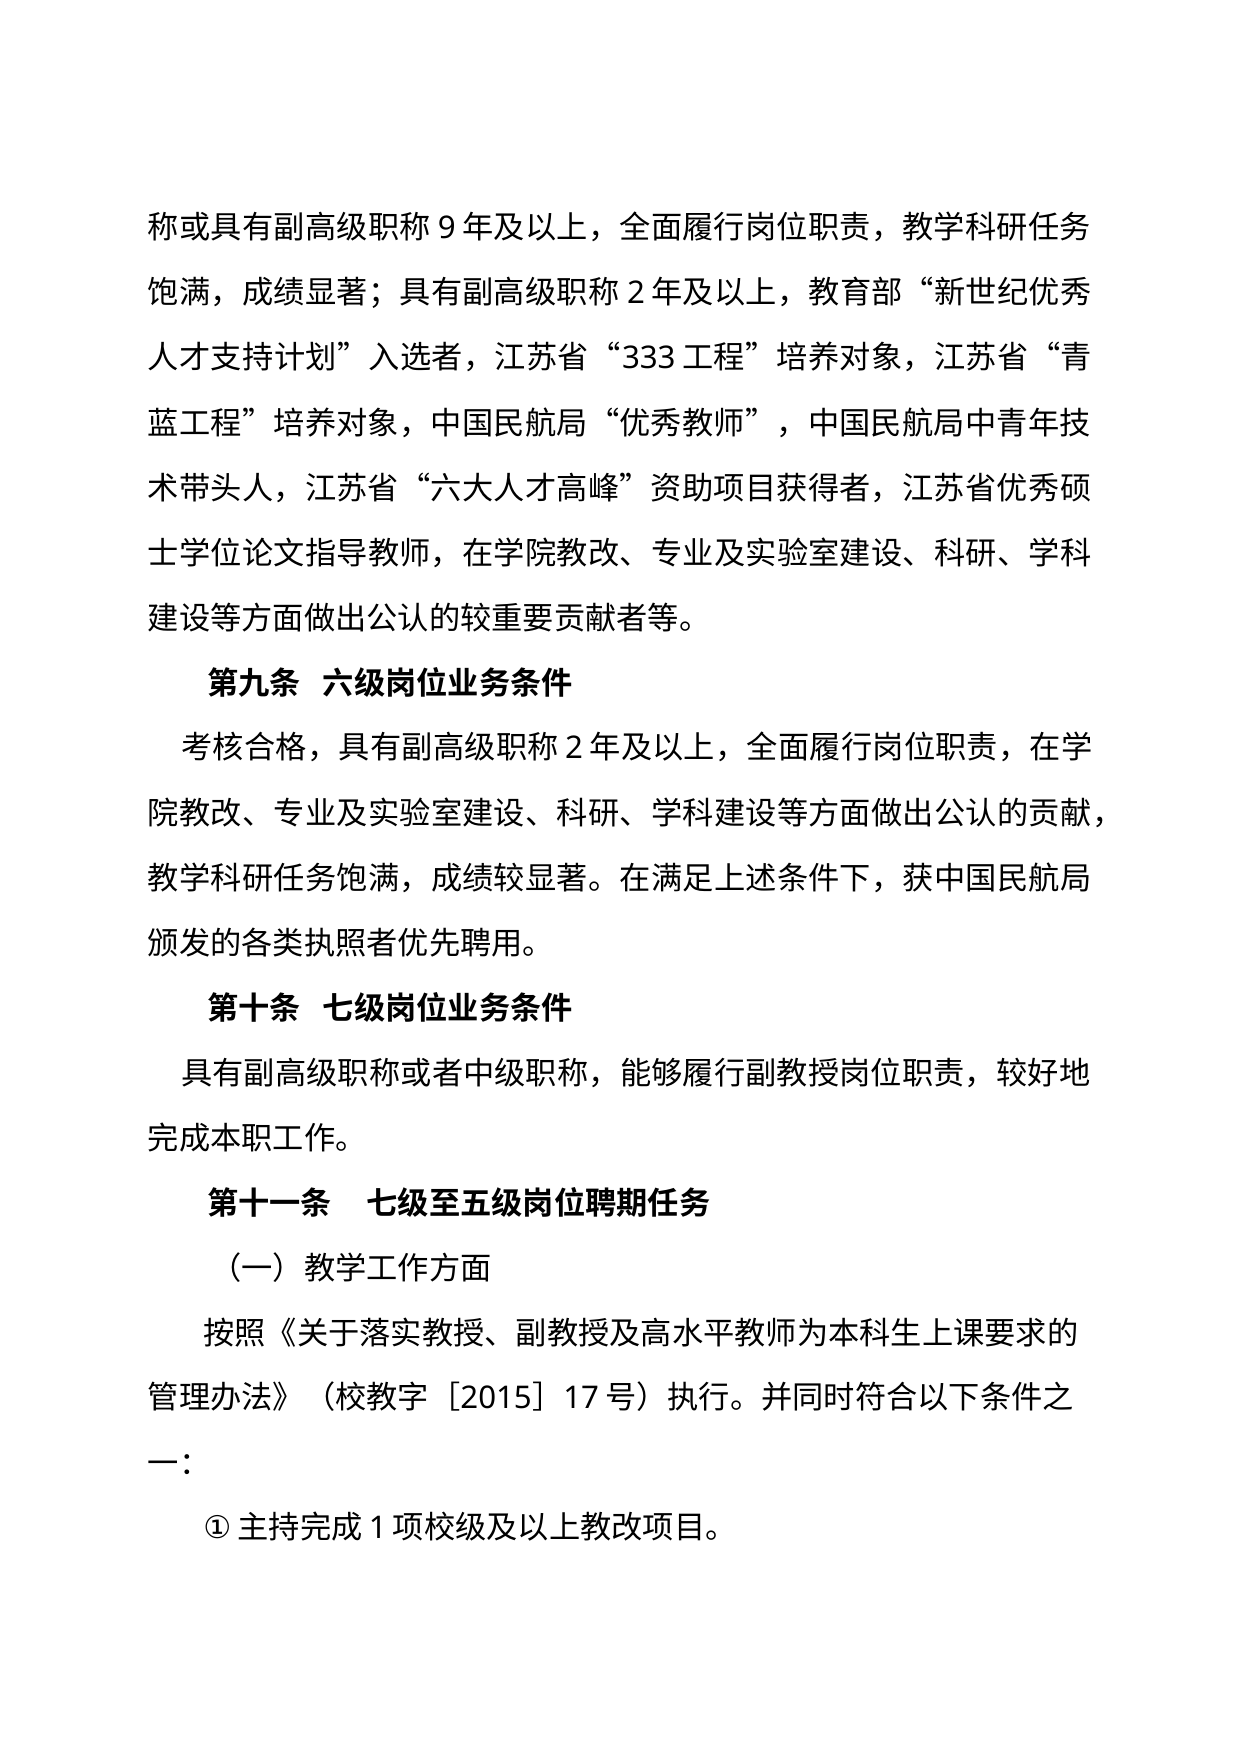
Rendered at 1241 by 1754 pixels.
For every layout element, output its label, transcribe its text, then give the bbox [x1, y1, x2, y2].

list 考核合格，具有副高级职称2年及以上，全面履行岗位职责，在学院教改、专业及实验室建设、科研、学科建设等方面做出公认的贡献，教学科研任务饱满，成绩较显著。在满足上述条件下，获中国民航局颁发的各类执照者优先聘用。 [148, 713, 1092, 973]
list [148, 193, 1092, 648]
list 具有副高级职称或者中级职称，能够履行副教授岗位职责，较好地完成本职工作。 [148, 1038, 1092, 1168]
list 七级至五级岗位聘期任务 [148, 1168, 1092, 1233]
text 按照《关于落实教授、副教授及高水平教师为本科生上课要求的管理办法》（校教字［2015］17号）执行。并同时符合以下条件之一： [148, 1298, 1092, 1493]
list 六级岗位业务条件 [148, 648, 1092, 713]
text ①主持完成1项校级及以上教改项目。 [148, 1493, 1092, 1558]
text （一）教学工作方面 [148, 1233, 1092, 1298]
list 七级岗位业务条件 [148, 973, 1092, 1038]
